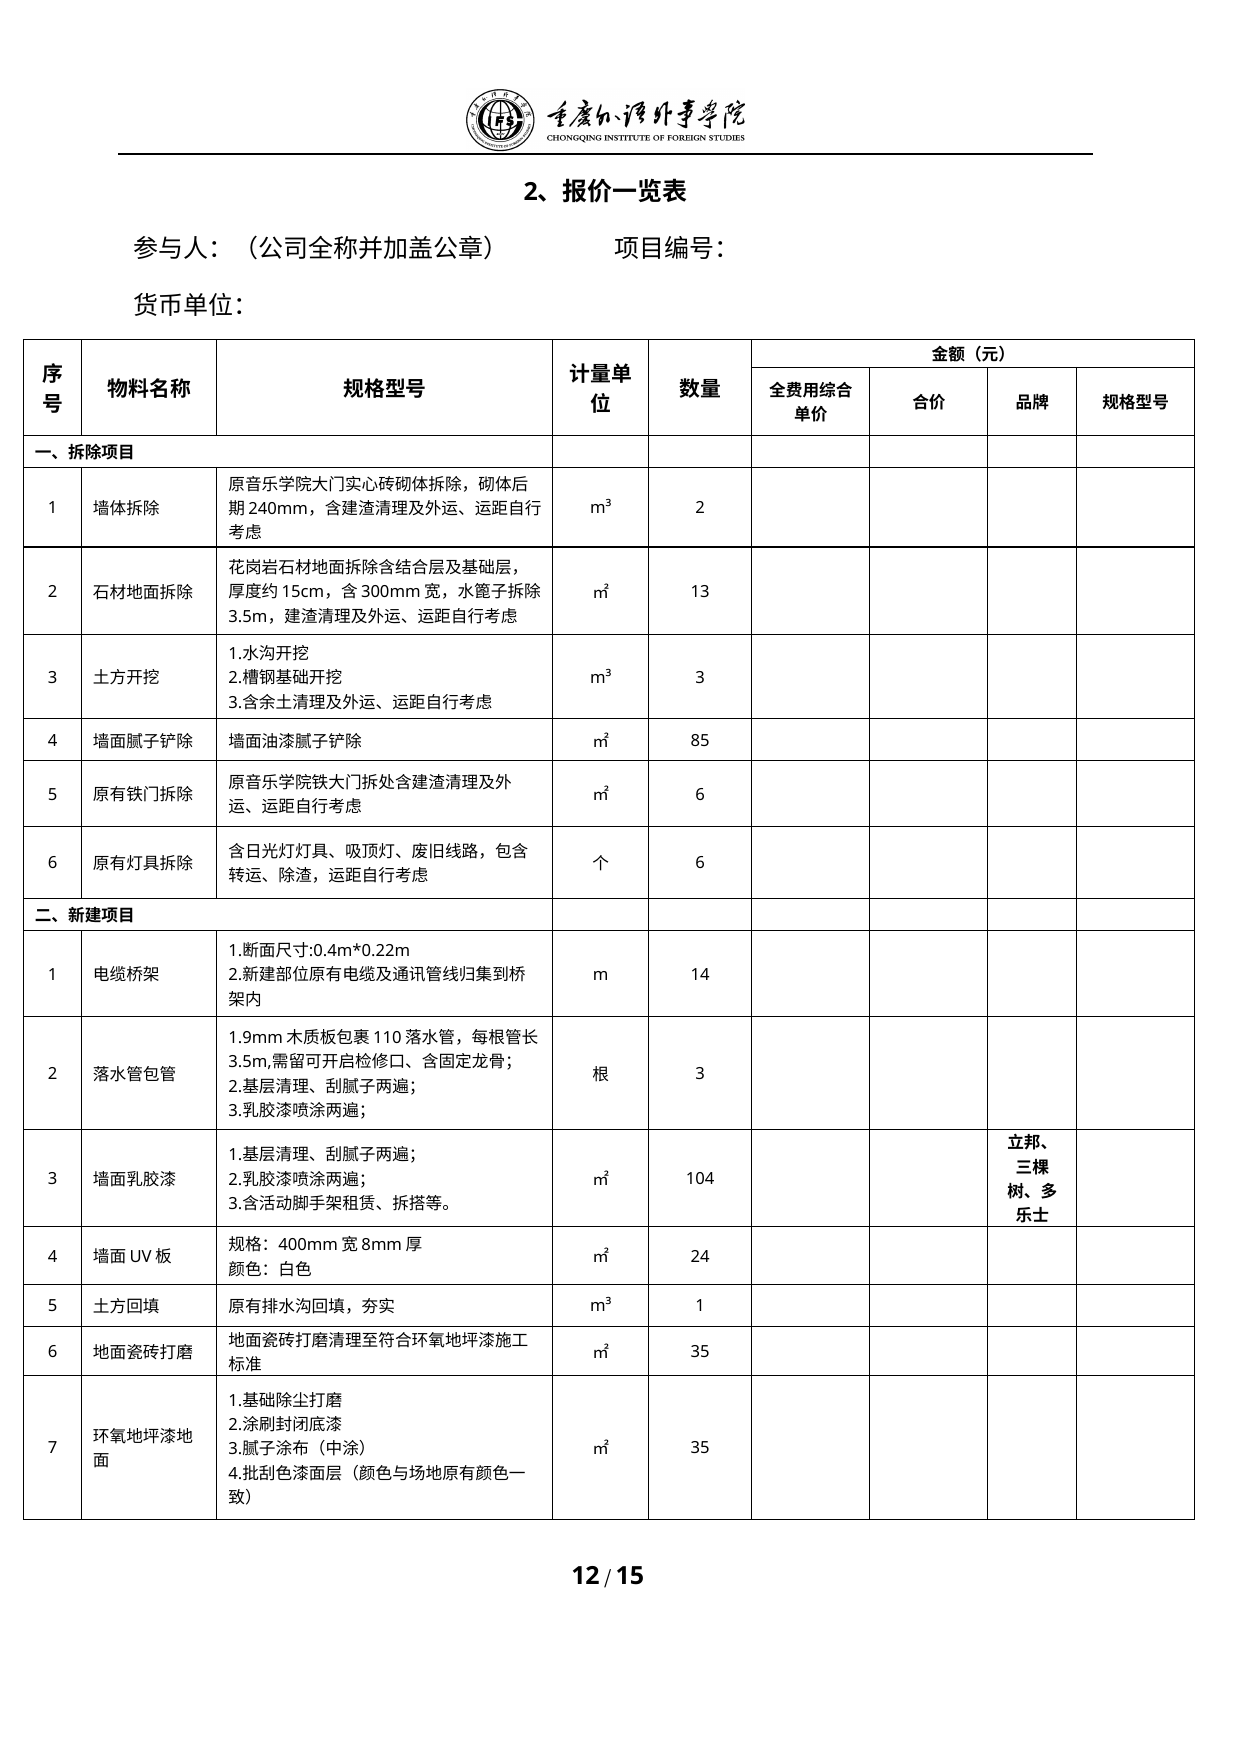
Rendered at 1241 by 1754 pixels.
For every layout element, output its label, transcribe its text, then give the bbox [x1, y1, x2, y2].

table_cell [1077, 468, 1194, 546]
table_cell [752, 436, 869, 467]
table_cell 含日光灯灯具、吸顶灯、废旧线路，包含转运、除渣，运距自行考虑 [217, 827, 552, 898]
table_cell 墙体拆除 [82, 468, 216, 546]
table_cell [752, 1017, 869, 1128]
table_cell [752, 931, 869, 1016]
table_cell [870, 468, 987, 546]
table_cell [870, 1227, 987, 1284]
table_cell 1.水沟开挖 2.槽钢基础开挖 3.含余土清理及外运、运距自行考虑 [217, 635, 552, 718]
table_cell [752, 468, 869, 546]
table_cell 立邦、三棵树、多乐士 [988, 1130, 1076, 1226]
table_cell [1077, 1017, 1194, 1128]
table_cell [752, 719, 869, 760]
table_cell 85 [649, 719, 751, 760]
table_cell 35 [649, 1327, 751, 1375]
table_cell m [553, 931, 648, 1016]
table_cell 地面瓷砖打磨清理至符合环氧地坪漆施工标准 [217, 1327, 552, 1375]
text 参与人：（公司全称并加盖公章） 项目编号： [133, 226, 1093, 266]
table_cell [1077, 1376, 1194, 1519]
table_cell [988, 1017, 1076, 1128]
table_cell [870, 635, 987, 718]
table_cell 2 [649, 468, 751, 546]
table_cell 土方开挖 [82, 635, 216, 718]
table_cell [1077, 931, 1194, 1016]
table_cell [1077, 761, 1194, 826]
table_cell 4 [24, 1227, 81, 1284]
table_cell 7 [24, 1376, 81, 1519]
table_cell ㎡ [553, 1130, 648, 1226]
table_cell [649, 436, 751, 467]
table_cell 3 [649, 635, 751, 718]
table_cell [988, 1327, 1076, 1375]
table_cell 二、新建项目 [24, 899, 552, 930]
table_cell [870, 931, 987, 1016]
table_cell [870, 548, 987, 634]
table_cell 墙面油漆腻子铲除 [217, 719, 552, 760]
table_cell [870, 1327, 987, 1375]
text 2、报价一览表 [118, 171, 1093, 208]
table_cell [870, 827, 987, 898]
table_cell m³ [553, 468, 648, 546]
table_cell [752, 548, 869, 634]
table_cell [988, 761, 1076, 826]
table_cell [1077, 1285, 1194, 1326]
table_cell ㎡ [553, 719, 648, 760]
table_cell 原音乐学院大门实心砖砌体拆除，砌体后期240mm，含建渣清理及外运、运距自行考虑 [217, 468, 552, 546]
table_cell [1077, 1227, 1194, 1284]
table_cell 落水管包管 [82, 1017, 216, 1128]
table_cell [752, 761, 869, 826]
table_cell 1 [24, 468, 81, 546]
table_cell 1.基础除尘打磨 2.涂刷封闭底漆 3.腻子涂布（中涂） 4.批刮色漆面层（颜色与场地原有颜色一致） [217, 1376, 552, 1519]
table_cell [870, 719, 987, 760]
table_cell [1077, 1327, 1194, 1375]
table_cell [752, 1130, 869, 1226]
table_cell [1077, 827, 1194, 898]
table_cell 14 [649, 931, 751, 1016]
table_cell [752, 1227, 869, 1284]
table_header 计量单位 [553, 340, 648, 434]
table_header 物料名称 [82, 340, 216, 434]
table_header 数量 [649, 340, 751, 434]
table_cell 1.9mm木质板包裹110落水管，每根管长3.5m,需留可开启检修口、含固定龙骨； 2.基层清理、刮腻子两遍； 3.乳胶漆喷涂两遍； [217, 1017, 552, 1128]
table_cell [870, 1130, 987, 1226]
table_cell [988, 468, 1076, 546]
table_cell 地面瓷砖打磨 [82, 1327, 216, 1375]
table_cell 1.基层清理、刮腻子两遍； 2.乳胶漆喷涂两遍； 3.含活动脚手架租赁、拆搭等。 [217, 1130, 552, 1226]
table_cell 原有灯具拆除 [82, 827, 216, 898]
table_cell 原有铁门拆除 [82, 761, 216, 826]
table_cell [1077, 719, 1194, 760]
picture [465, 88, 746, 152]
table_cell 规格型号 [1077, 368, 1194, 434]
table_cell 品牌 [988, 368, 1076, 434]
table_cell [553, 899, 648, 930]
table_cell [870, 1376, 987, 1519]
table_cell 原有排水沟回填，夯实 [217, 1285, 552, 1326]
table_cell 环氧地坪漆地面 [82, 1376, 216, 1519]
table_cell 2 [24, 548, 81, 634]
table_cell [1077, 1130, 1194, 1226]
table_cell [988, 1376, 1076, 1519]
table_cell [988, 827, 1076, 898]
table_cell 全费用综合单价 [752, 368, 869, 434]
table_header 序号 [24, 340, 81, 434]
table_cell [1077, 548, 1194, 634]
table_cell [988, 635, 1076, 718]
table_cell 合价 [870, 368, 987, 434]
table_cell [988, 436, 1076, 467]
table_cell ㎡ [553, 1327, 648, 1375]
table_cell [870, 899, 987, 930]
table_cell 6 [24, 1327, 81, 1375]
table_cell 24 [649, 1227, 751, 1284]
table_cell [870, 761, 987, 826]
table_cell [870, 436, 987, 467]
table_cell 104 [649, 1130, 751, 1226]
table_cell 5 [24, 1285, 81, 1326]
table_cell [988, 1285, 1076, 1326]
table_cell 1 [649, 1285, 751, 1326]
table_header 规格型号 [217, 340, 552, 434]
table_cell ㎡ [553, 761, 648, 826]
table_cell [752, 1285, 869, 1326]
table_cell 2 [24, 1017, 81, 1128]
table_cell [1077, 635, 1194, 718]
table_cell ㎡ [553, 1227, 648, 1284]
table_cell 土方回填 [82, 1285, 216, 1326]
table_cell ㎡ [553, 1376, 648, 1519]
table_cell 墙面乳胶漆 [82, 1130, 216, 1226]
table_cell 个 [553, 827, 648, 898]
table_cell 1.断面尺寸:0.4m*0.22m 2.新建部位原有电缆及通讯管线归集到桥架内 [217, 931, 552, 1016]
table_cell 3 [24, 635, 81, 718]
text 货币单位： [133, 282, 1093, 322]
table_cell 35 [649, 1376, 751, 1519]
table_cell [752, 899, 869, 930]
table_cell 5 [24, 761, 81, 826]
table_cell [752, 635, 869, 718]
table_cell [870, 1017, 987, 1128]
table_cell m³ [553, 1285, 648, 1326]
table_cell 3 [24, 1130, 81, 1226]
table_cell 电缆桥架 [82, 931, 216, 1016]
table_cell 6 [649, 827, 751, 898]
table_cell 3 [649, 1017, 751, 1128]
table_cell 13 [649, 548, 751, 634]
table_cell 4 [24, 719, 81, 760]
table_cell [752, 827, 869, 898]
table_cell [752, 1327, 869, 1375]
table_cell [870, 1285, 987, 1326]
table_cell 一、拆除项目 [24, 436, 552, 467]
table_cell [649, 899, 751, 930]
table_cell [1077, 899, 1194, 930]
table_cell 墙面腻子铲除 [82, 719, 216, 760]
table_cell [988, 548, 1076, 634]
table_cell [752, 1376, 869, 1519]
table_cell 原音乐学院铁大门拆处含建渣清理及外运、运距自行考虑 [217, 761, 552, 826]
table_cell 墙面UV板 [82, 1227, 216, 1284]
table_cell [1077, 436, 1194, 467]
table_cell 石材地面拆除 [82, 548, 216, 634]
table_cell [988, 899, 1076, 930]
table_cell 花岗岩石材地面拆除含结合层及基础层，厚度约15cm，含300mm宽，水篦子拆除3.5m，建渣清理及外运、运距自行考虑 [217, 548, 552, 634]
table_cell m³ [553, 635, 648, 718]
table_header 金额（元） [752, 340, 1194, 367]
table_cell [988, 931, 1076, 1016]
table_cell 1 [24, 931, 81, 1016]
table_cell [988, 719, 1076, 760]
table_cell 6 [24, 827, 81, 898]
table_cell 根 [553, 1017, 648, 1128]
table_cell 6 [649, 761, 751, 826]
table_cell [988, 1227, 1076, 1284]
table_cell ㎡ [553, 548, 648, 634]
table_cell [553, 436, 648, 467]
table_cell 规格：400mm宽8mm厚 颜色：白色 [217, 1227, 552, 1284]
